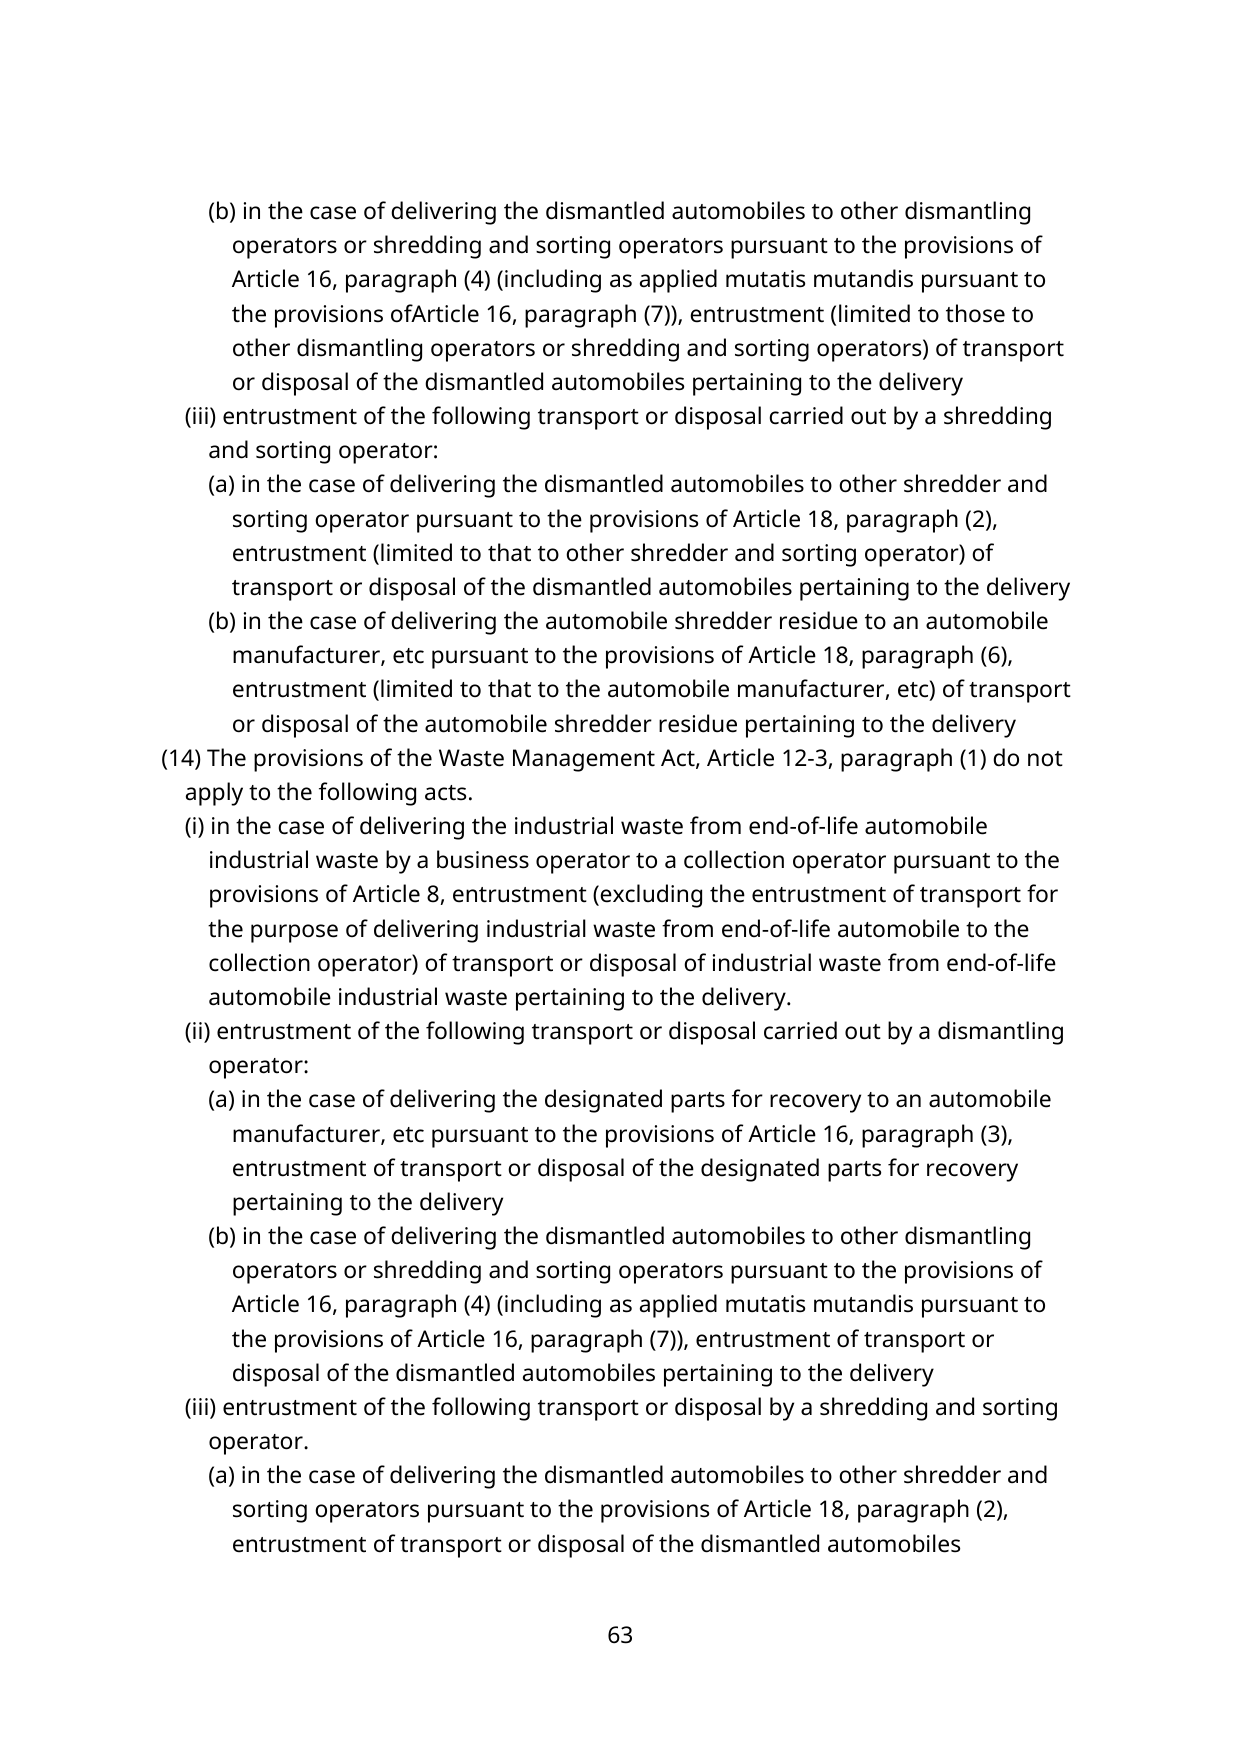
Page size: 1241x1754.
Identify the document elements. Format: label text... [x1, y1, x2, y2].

text (b) in the case of delivering the dismantled automobiles to other dismantling operators or shredding and sorting operators pursuant to the provisions of Article 16, paragraph (4) (including as applied mutatis mutandis pursuant to the provisions ofArticle 16, paragraph (7)), entrustment (limited to those to other dismantling operators or shredding and sorting operators) of transport or disposal of the dismantled automobiles pertaining to the delivery [207, 194, 1079, 399]
text (14) The provisions of the Waste Management Act, Article 12-3, paragraph (1) do not apply to the following acts. [161, 740, 1079, 809]
text (i) in the case of delivering the industrial waste from end-of-life automobile industrial waste by a business operator to a collection operator pursuant to the provisions of Article 8, entrustment (excluding the entrustment of transport for the purpose of delivering industrial waste from end-of-life automobile to the collection operator) of transport or disposal of industrial waste from end-of-life automobile industrial waste pertaining to the delivery. [184, 809, 1079, 1014]
text (a) in the case of delivering the designated parts for recovery to an automobile manufacturer, etc pursuant to the provisions of Article 16, paragraph (3), entrustment of transport or disposal of the designated parts for recovery pertaining to the delivery [207, 1082, 1079, 1219]
text (iii) entrustment of the following transport or disposal carried out by a shredding and sorting operator: [184, 399, 1079, 467]
text (b) in the case of delivering the automobile shredder residue to an automobile manufacturer, etc pursuant to the provisions of Article 18, paragraph (6), entrustment (limited to that to the automobile manufacturer, etc) of transport or disposal of the automobile shredder residue pertaining to the delivery [207, 604, 1079, 740]
text (iii) entrustment of the following transport or disposal by a shredding and sorting operator. [184, 1389, 1079, 1458]
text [207, 1458, 1079, 1560]
text (b) in the case of delivering the dismantled automobiles to other dismantling operators or shredding and sorting operators pursuant to the provisions of Article 16, paragraph (4) (including as applied mutatis mutandis pursuant to the provisions of Article 16, paragraph (7)), entrustment of transport or disposal of the dismantled automobiles pertaining to the delivery [207, 1219, 1079, 1389]
text (ii) entrustment of the following transport or disposal carried out by a dismantling operator: [184, 1014, 1079, 1082]
text (a) in the case of delivering the dismantled automobiles to other shredder and sorting operator pursuant to the provisions of Article 18, paragraph (2), entrustment (limited to that to other shredder and sorting operator) of transport or disposal of the dismantled automobiles pertaining to the delivery [207, 467, 1079, 604]
